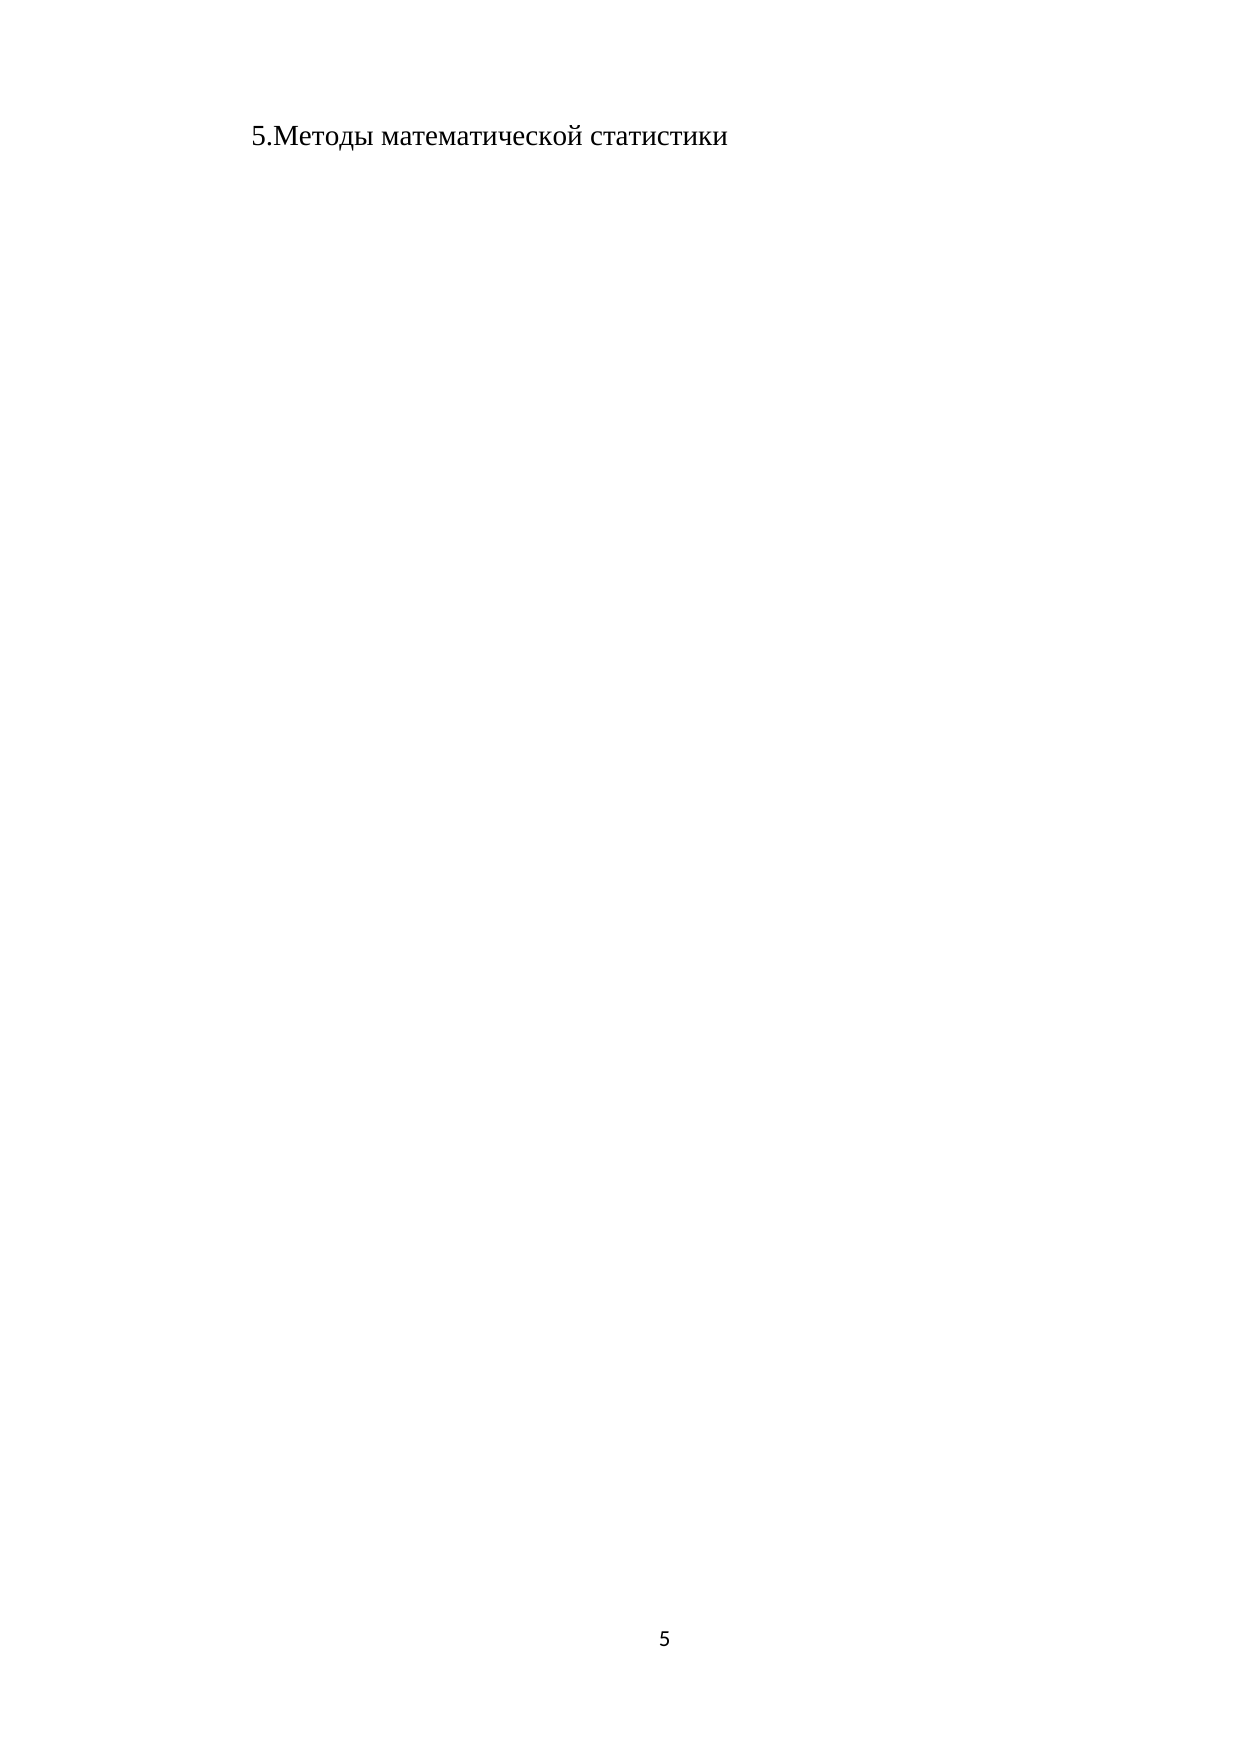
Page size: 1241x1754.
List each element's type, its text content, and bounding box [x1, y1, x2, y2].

text 5.Методы математической статистики [177, 118, 1152, 152]
